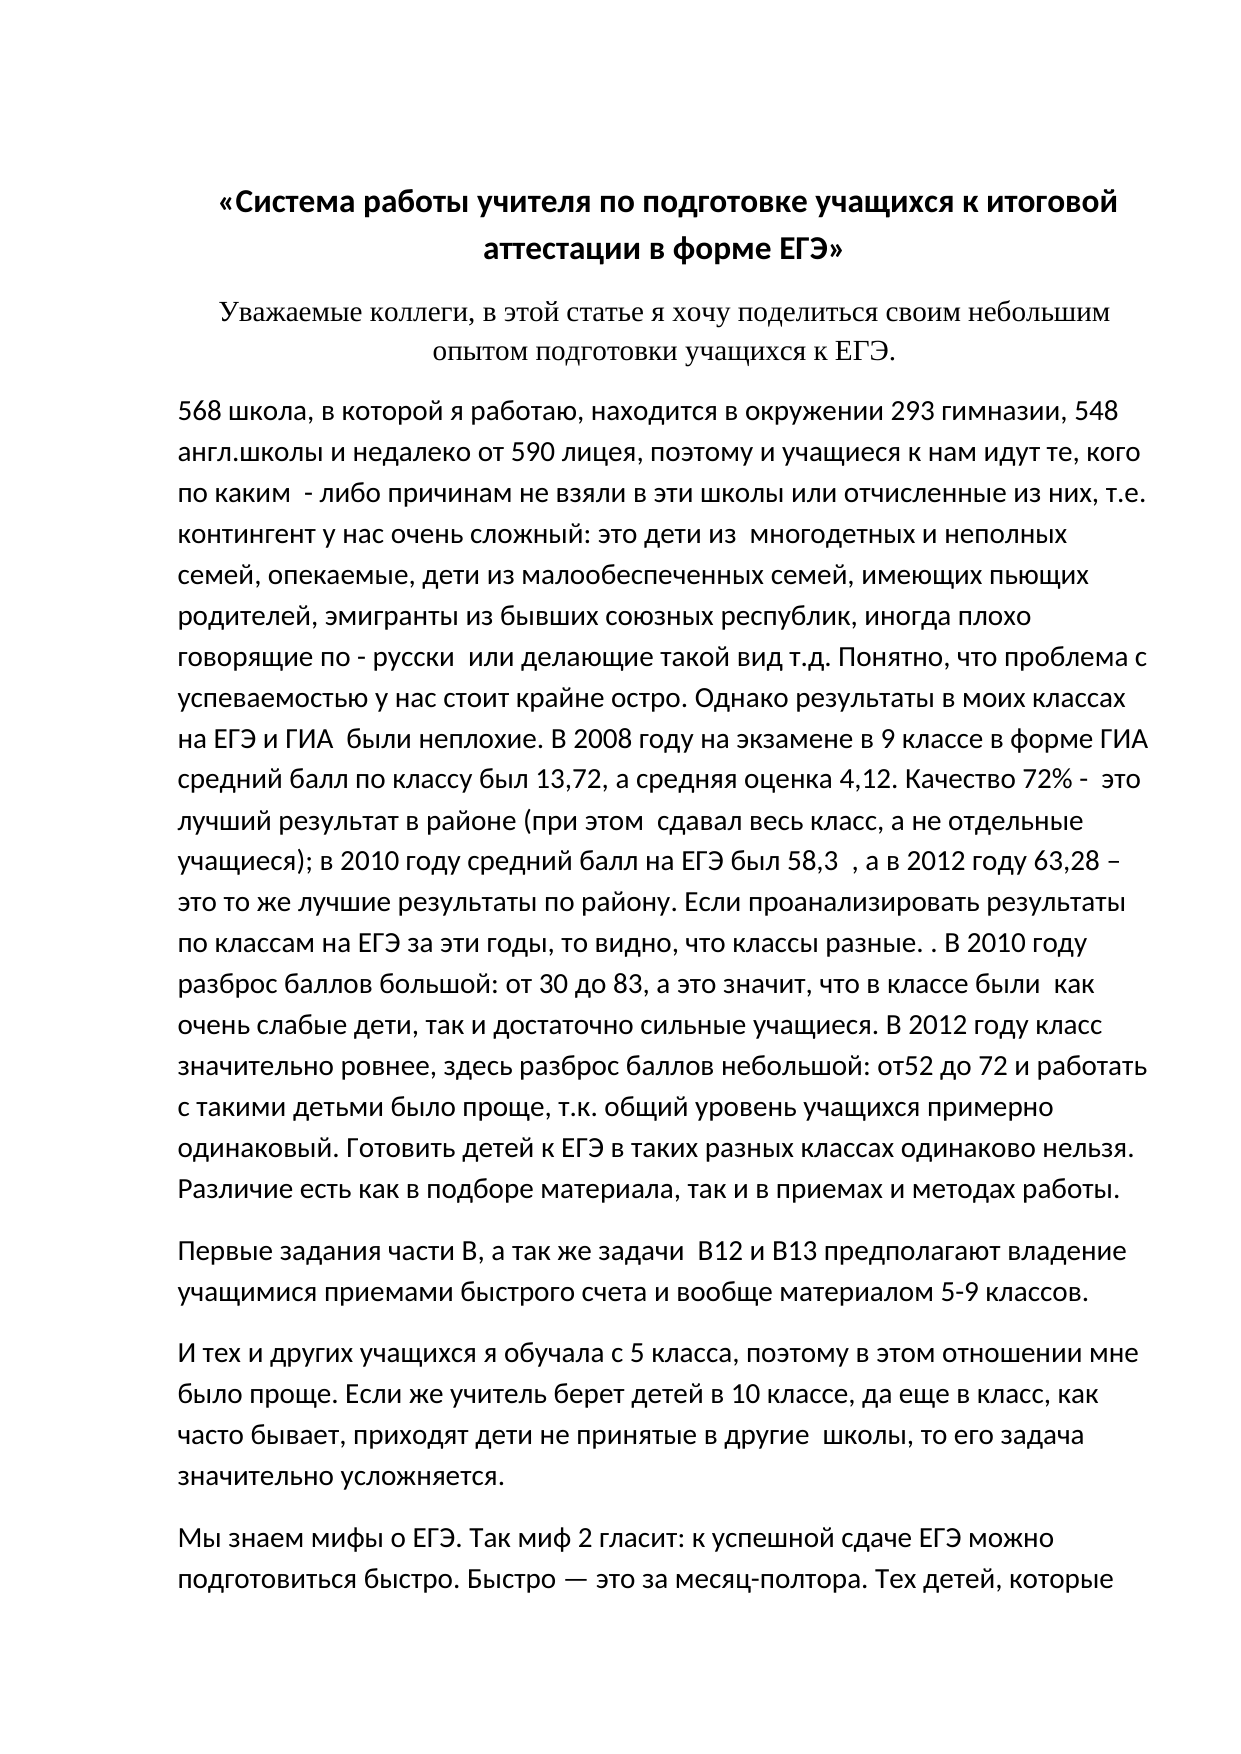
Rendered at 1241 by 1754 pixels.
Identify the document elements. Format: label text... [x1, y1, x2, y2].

text Уважаемые коллеги, в этой статье я хочу поделиться своим небольшим опытом подготовки учащихся к ЕГЭ. [177, 294, 1152, 366]
text И тех и других учащихся я обучала с 5 класса, поэтому в этом отношении мне было проще. Если же учитель берет детей в 10 классе, да еще в класс, как часто бывает, приходят дети не принятые в другие школы, то его задача значительно усложняется. [177, 1334, 1152, 1493]
text 568 школа, в которой я работаю, находится в окружении 293 гимназии, 548 англ.школы и недалеко от 590 лицея, поэтому и учащиеся к нам идут те, кого по каким - либо причинам не взяли в эти школы или отчисленные из них, т.е. контингент у нас очень сложный: это дети из многодетных и неполных семей, опекаемые, дети из малообеспеченных семей, имеющих пьющих родителей, эмигранты из бывших союзных республик, иногда плохо говорящие по - русски или делающие такой вид т.д. Понятно, что проблема с успеваемостью у нас стоит крайне остро. Однако результаты в моих классах на ЕГЭ и ГИА были неплохие. В 2008 году на экзамене в 9 классе в форме ГИА средний балл по классу был 13,72, а средняя оценка 4,12. Качество 72% - это лучший результат в районе (при этом сдавал весь класс, а не отдельные учащиеся); в 2010 году средний балл на ЕГЭ был 58,3 , а в 2012 году 63,28 – это то же лучшие результаты по району. Если проанализировать результаты по классам на ЕГЭ за эти годы, то видно, что классы разные. . В 2010 году разброс баллов большой: от 30 до 83, а это значит, что в классе были как очень слабые дети, так и достаточно сильные учащиеся. В 2012 году класс значительно ровнее, здесь разброс баллов небольшой: от52 до 72 и работать с такими детьми было проще, т.к. общий уровень учащихся примерно одинаковый. Готовить детей к ЕГЭ в таких разных классах одинаково нельзя. Различие есть как в подборе материала, так и в приемах и методах работы. [177, 392, 1152, 1206]
text Первые задания части В, а так же задачи В12 и В13 предполагают владение учащимися приемами быстрого счета и вообще материалом 5-9 классов. [177, 1232, 1152, 1308]
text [177, 1519, 1152, 1596]
text «Система работы учителя по подготовке учащихся к итоговой аттестации в форме ЕГЭ» [177, 180, 1152, 267]
